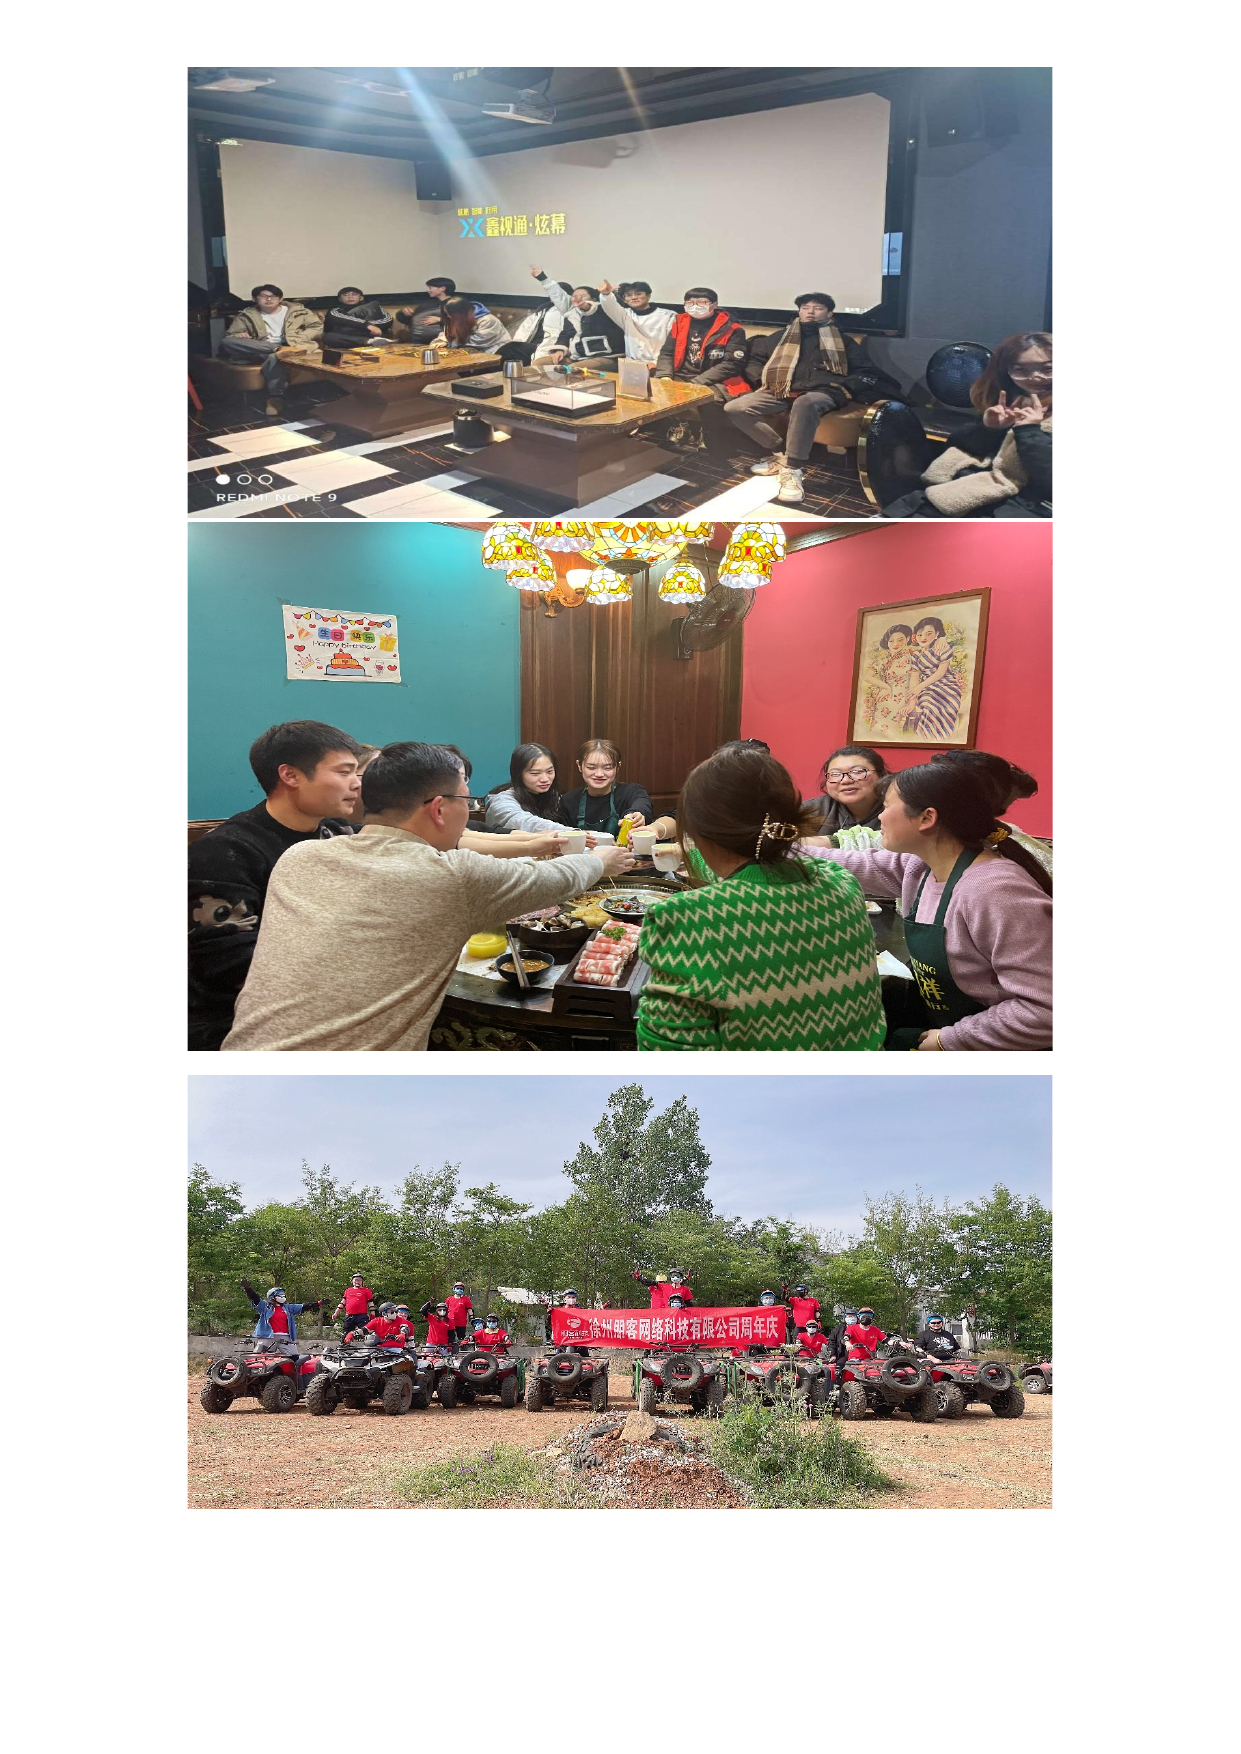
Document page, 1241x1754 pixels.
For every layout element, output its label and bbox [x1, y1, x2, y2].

picture [187, 522, 1053, 1051]
picture [187, 1075, 1053, 1509]
picture [187, 67, 1053, 518]
